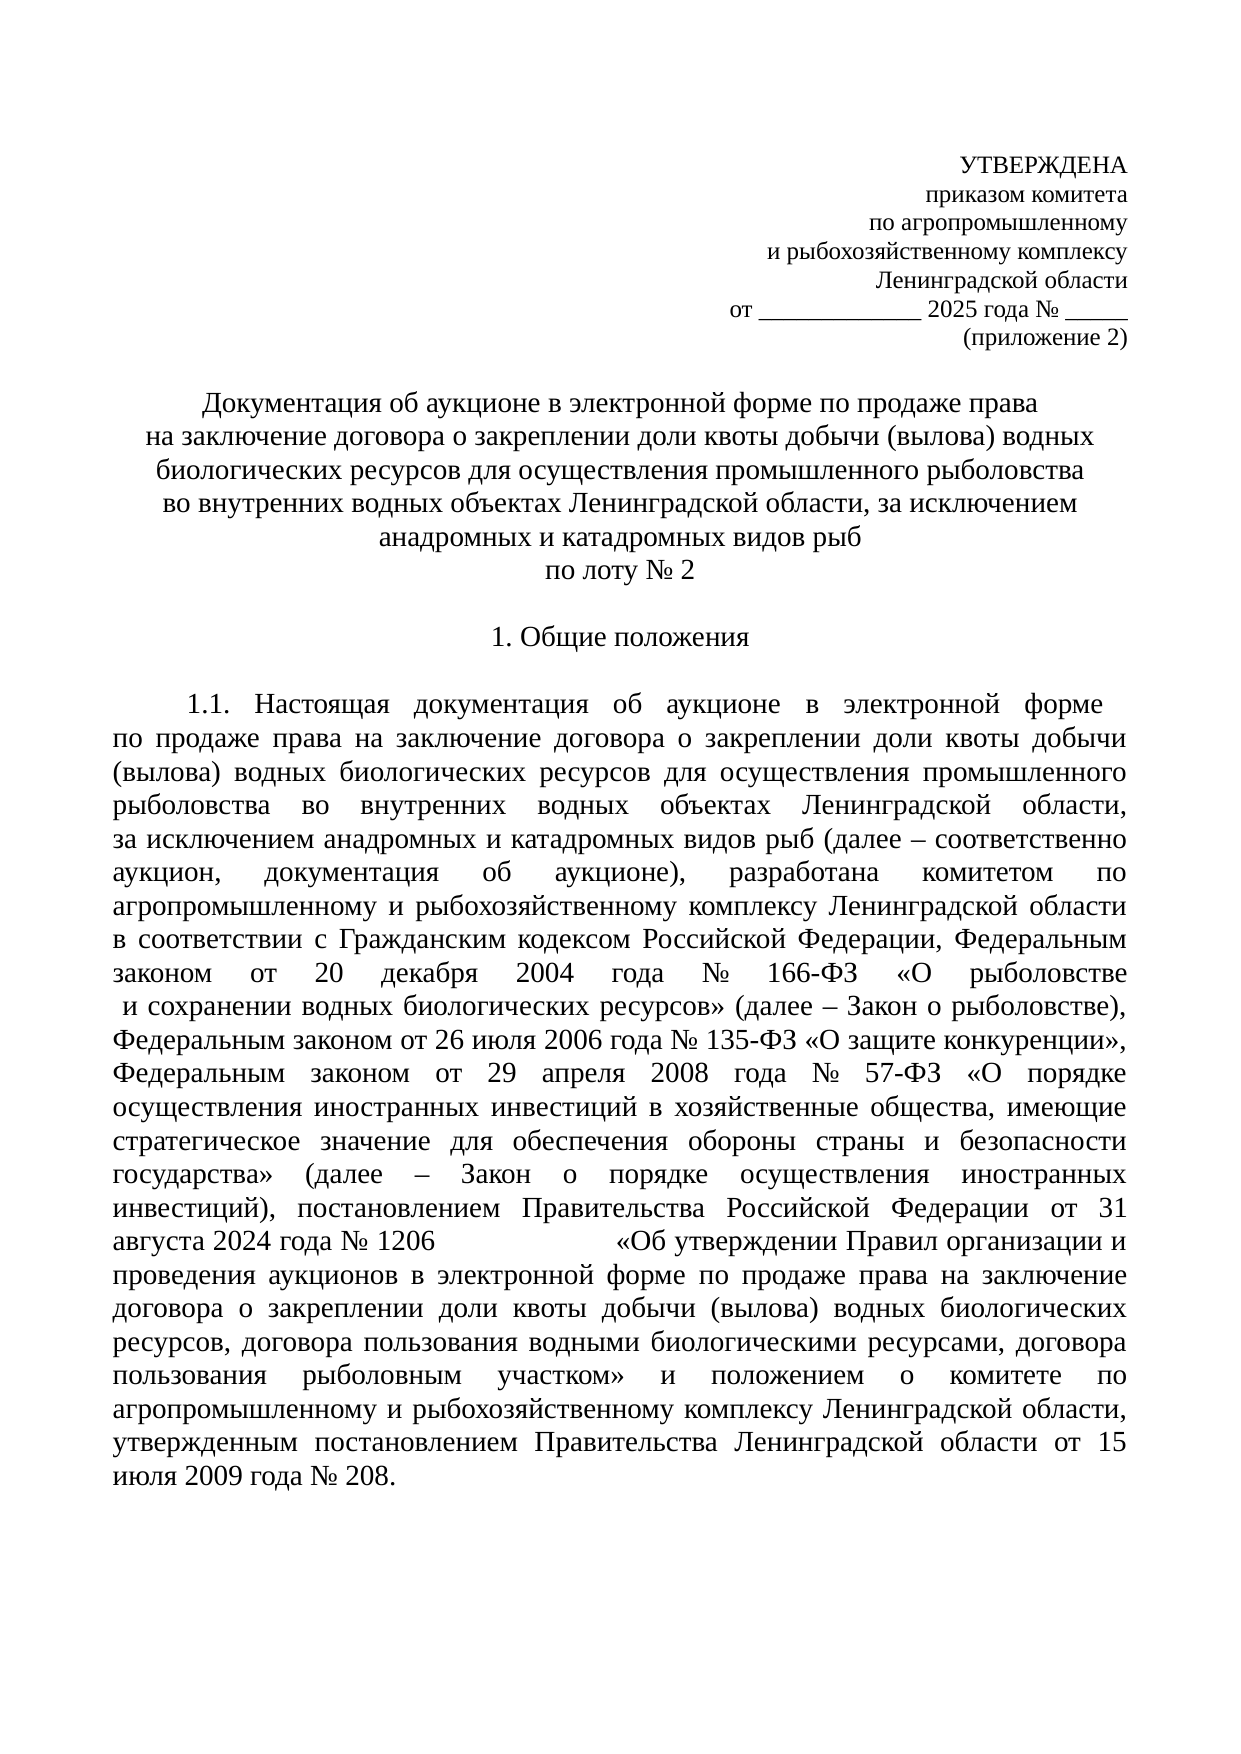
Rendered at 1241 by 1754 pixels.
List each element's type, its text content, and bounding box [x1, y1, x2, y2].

text приказом комитета [112, 179, 1128, 207]
text УТВЕРЖДЕНА [112, 150, 1128, 179]
text Ленинградской области [112, 265, 1128, 294]
text (приложение 2) [112, 322, 1128, 351]
text по агропромышленному [112, 207, 1128, 236]
text по лоту № 2 [112, 552, 1128, 586]
text на заключение договора о закреплении доли квоты добычи (вылова) водных биологических ресурсов для осуществления промышленного рыболовства [112, 418, 1128, 485]
text от _____________ 2025 года № _____ [112, 294, 1128, 322]
text и рыбохозяйственному комплексу [112, 236, 1128, 265]
text во внутренних водных объектах Ленинградской области, за исключением анадромных и катадромных видов рыб [112, 485, 1128, 552]
text 1. Общие положения [112, 619, 1128, 653]
text 1.1. Настоящая документация об аукционе в электронной форме по продаже права на заключение договора о закреплении доли квоты добычи (вылова) водных биологических ресурсов для осуществления промышленного рыболовства во внутренних водных объектах Ленинградской области, за исключением анадромных и катадромных видов рыб (далее – соответственно аукцион, документация об аукционе), разработана комитетом по агропромышленному и рыбохозяйственному комплексу Ленинградской области в соответствии с Гражданским кодексом Российской Федерации, Федеральным законом от 20 декабря 2004 года № 166-ФЗ «О рыболовстве и сохранении водных биологических ресурсов» (далее – Закон о рыболовстве), Федеральным законом от 26 июля 2006 года № 135-ФЗ «О защите конкуренции», Федеральным законом от 29 апреля 2008 года № 57-ФЗ «О порядке осуществления иностранных инвестиций в хозяйственные общества, имеющие стратегическое значение для обеспечения обороны страны и безопасности государства» (далее – Закон о порядке осуществления иностранных инвестиций), постановлением Правительства Российской Федерации от 31 августа 2024 года № 1206 «Об утверждении Правил организации и проведения аукционов в электронной форме по продаже права на заключение договора о закреплении доли квоты добычи (вылова) водных биологических ресурсов, договора пользования водными биологическими ресурсами, договора пользования рыболовным участком» и положением о комитете по агропромышленному и рыбохозяйственному комплексу Ленинградской области, утвержденным постановлением Правительства Ленинградской области от 15 июля 2009 года № 208. [112, 687, 1128, 1492]
text Документация об аукционе в электронной форме по продаже права [112, 385, 1128, 418]
